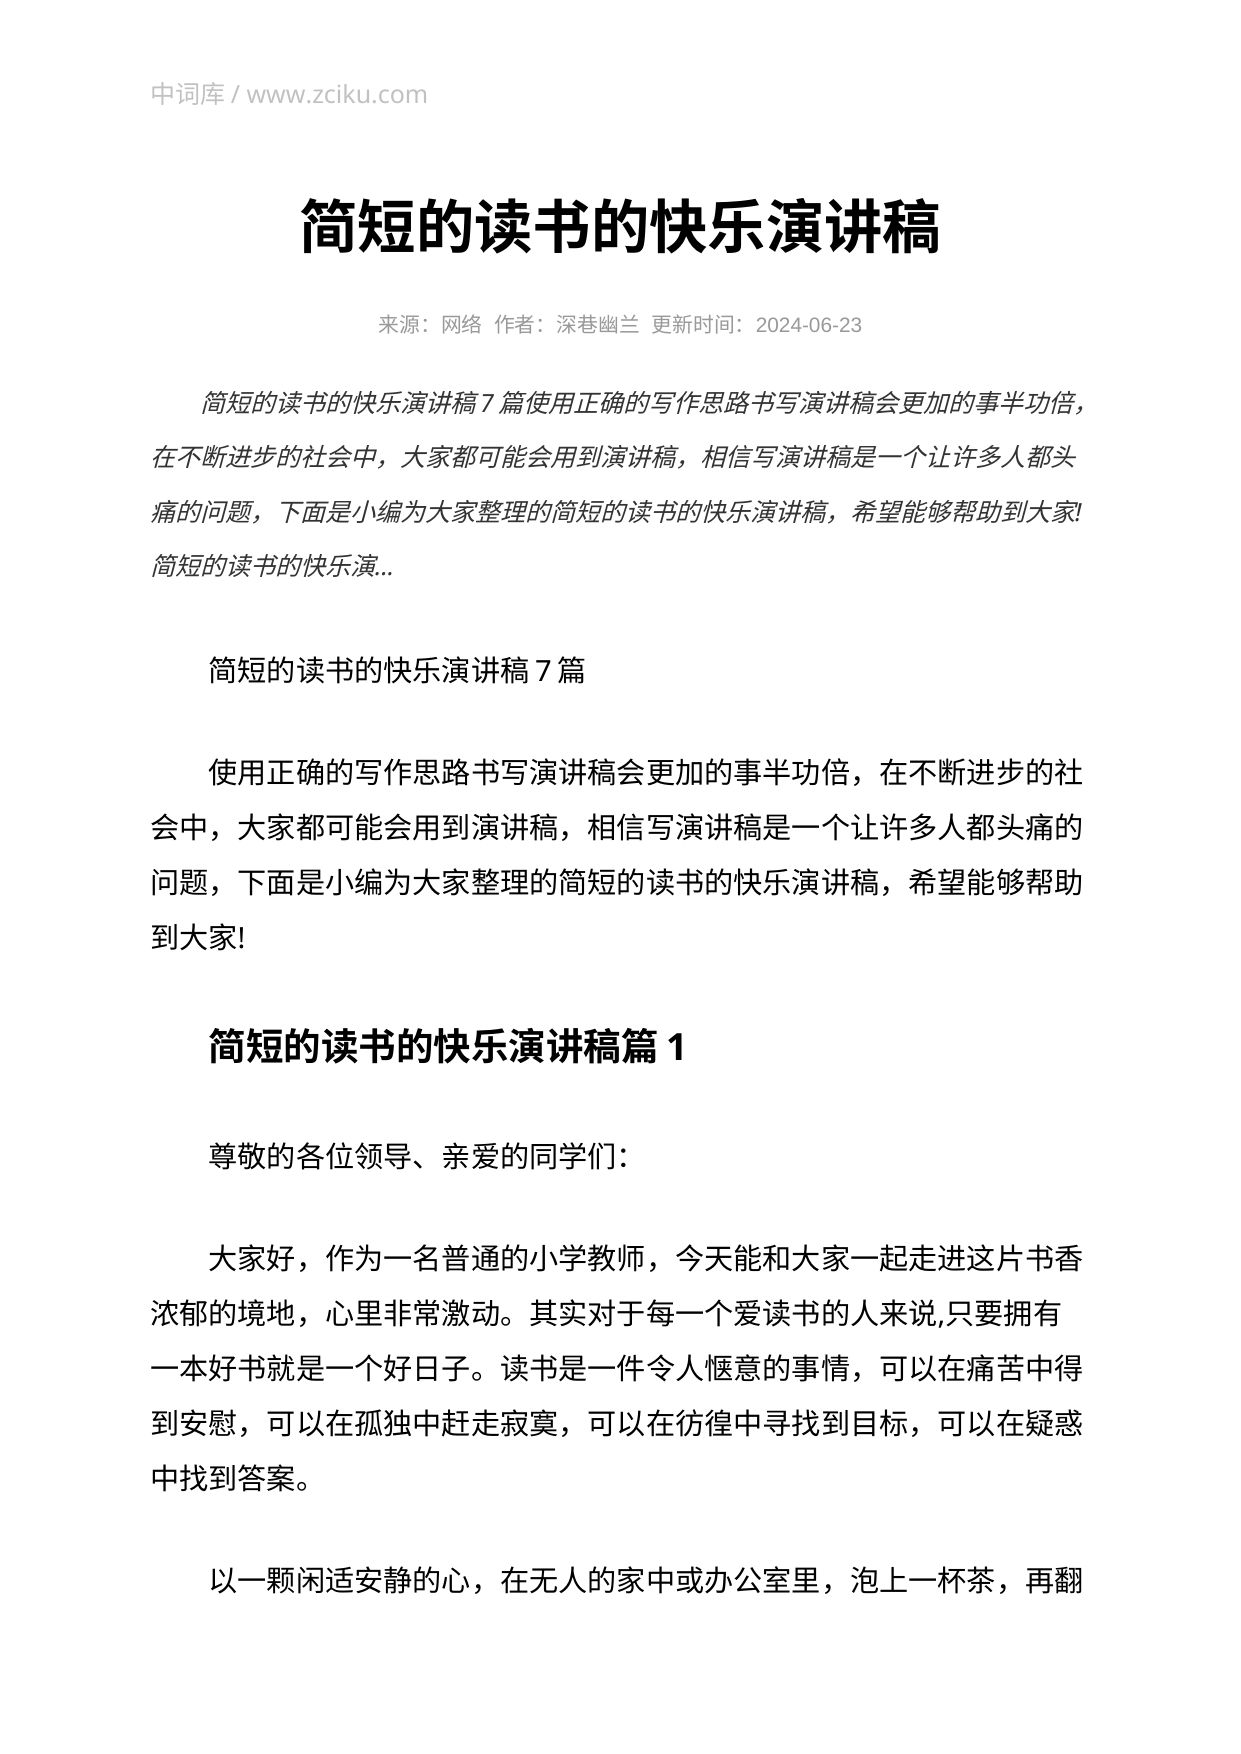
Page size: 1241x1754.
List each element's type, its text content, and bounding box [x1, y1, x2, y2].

text 来源：网络 作者：深巷幽兰 更新时间：2024-06-23 [150, 313, 1090, 337]
text 使用正确的写作思路书写演讲稿会更加的事半功倍，在不断进步的社会中，大家都可能会用到演讲稿，相信写演讲稿是一个让许多人都头痛的问题，下面是小编为大家整理的简短的读书的快乐演讲稿，希望能够帮助到大家! [150, 750, 1090, 957]
text 简短的读书的快乐演讲稿7篇 [150, 648, 1090, 690]
text 尊敬的各位领导、亲爱的同学们： [150, 1134, 1090, 1176]
text 简短的读书的快乐演讲稿篇1 [150, 1016, 1090, 1071]
subtitle 简短的读书的快乐演讲稿 [150, 181, 1090, 266]
text 大家好，作为一名普通的小学教师，今天能和大家一起走进这片书香浓郁的境地，心里非常激动。其实对于每一个爱读书的人来说,只要拥有一本好书就是一个好日子。读书是一件令人惬意的事情，可以在痛苦中得到安慰，可以在孤独中赶走寂寞，可以在彷徨中寻找到目标，可以在疑惑中找到答案。 [150, 1236, 1090, 1498]
text 简短的读书的快乐演讲稿7篇使用正确的写作思路书写演讲稿会更加的事半功倍，在不断进步的社会中，大家都可能会用到演讲稿，相信写演讲稿是一个让许多人都头痛的问题，下面是小编为大家整理的简短的读书的快乐演讲稿，希望能够帮助到大家!简短的读书的快乐演... [150, 383, 1090, 583]
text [150, 1557, 1090, 1599]
